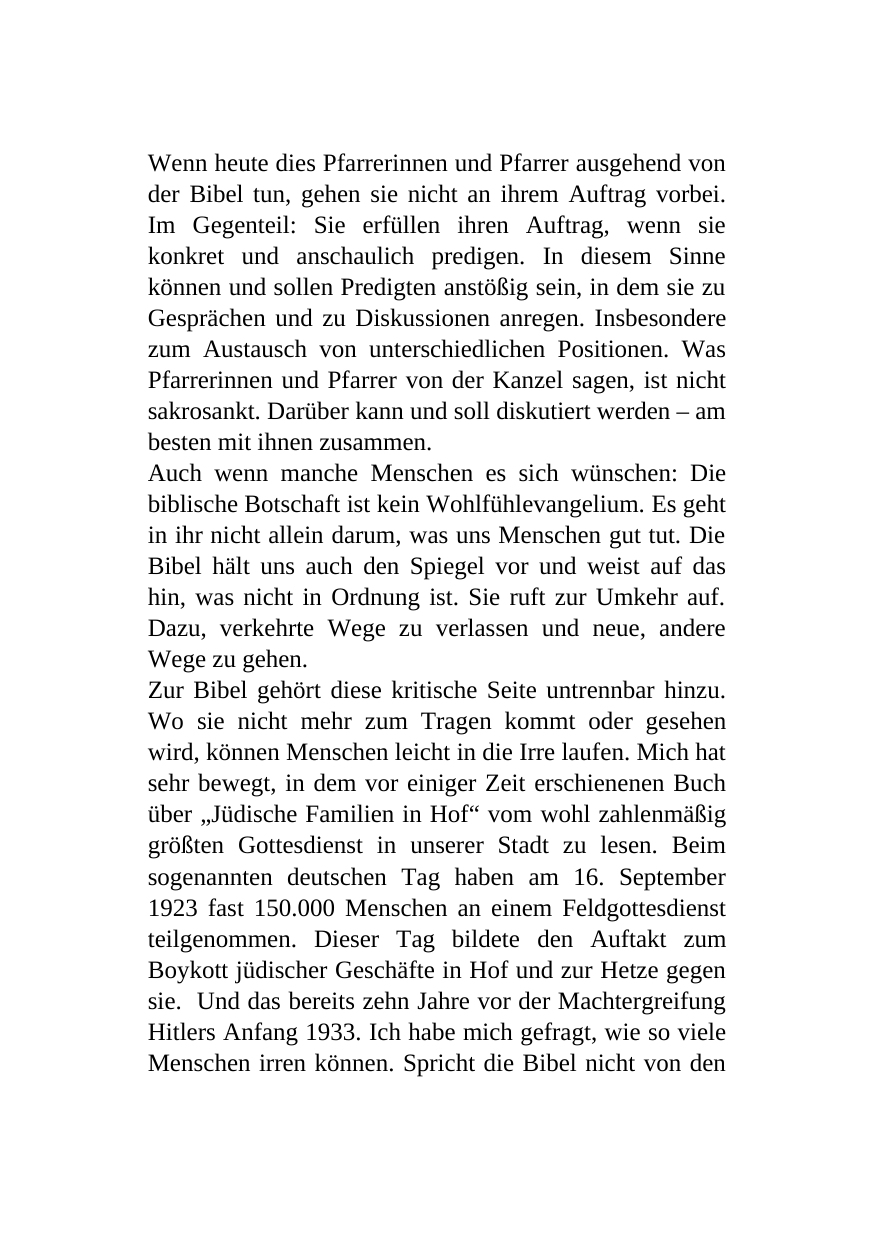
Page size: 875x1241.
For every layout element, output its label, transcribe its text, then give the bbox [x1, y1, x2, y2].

text Wenn heute dies Pfarrerinnen und Pfarrer ausgehend von der Bibel tun, gehen sie nicht an ihrem Auftrag vorbei. Im Gegenteil: Sie erfüllen ihren Auftrag, wenn sie konkret und anschaulich predigen. In diesem Sinne können und sollen Predigten anstößig sein, in dem sie zu Gesprächen und zu Diskussionen anregen. Insbesondere zum Austausch von unterschiedlichen Positionen. Was Pfarrerinnen und Pfarrer von der Kanzel sagen, ist nicht sakrosankt. Darüber kann und soll diskutiert werden – am besten mit ihnen zusammen. [148, 148, 726, 456]
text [148, 675, 726, 1077]
text Auch wenn manche Menschen es sich wünschen: Die biblische Botschaft ist kein Wohlfühlevangelium. Es geht in ihr nicht allein darum, was uns Menschen gut tut. Die Bibel hält uns auch den Spiegel vor und weist auf das hin, was nicht in Ordnung ist. Sie ruft zur Umkehr auf. Dazu, verkehrte Wege zu verlassen und neue, andere Wege zu gehen. [148, 458, 726, 673]
